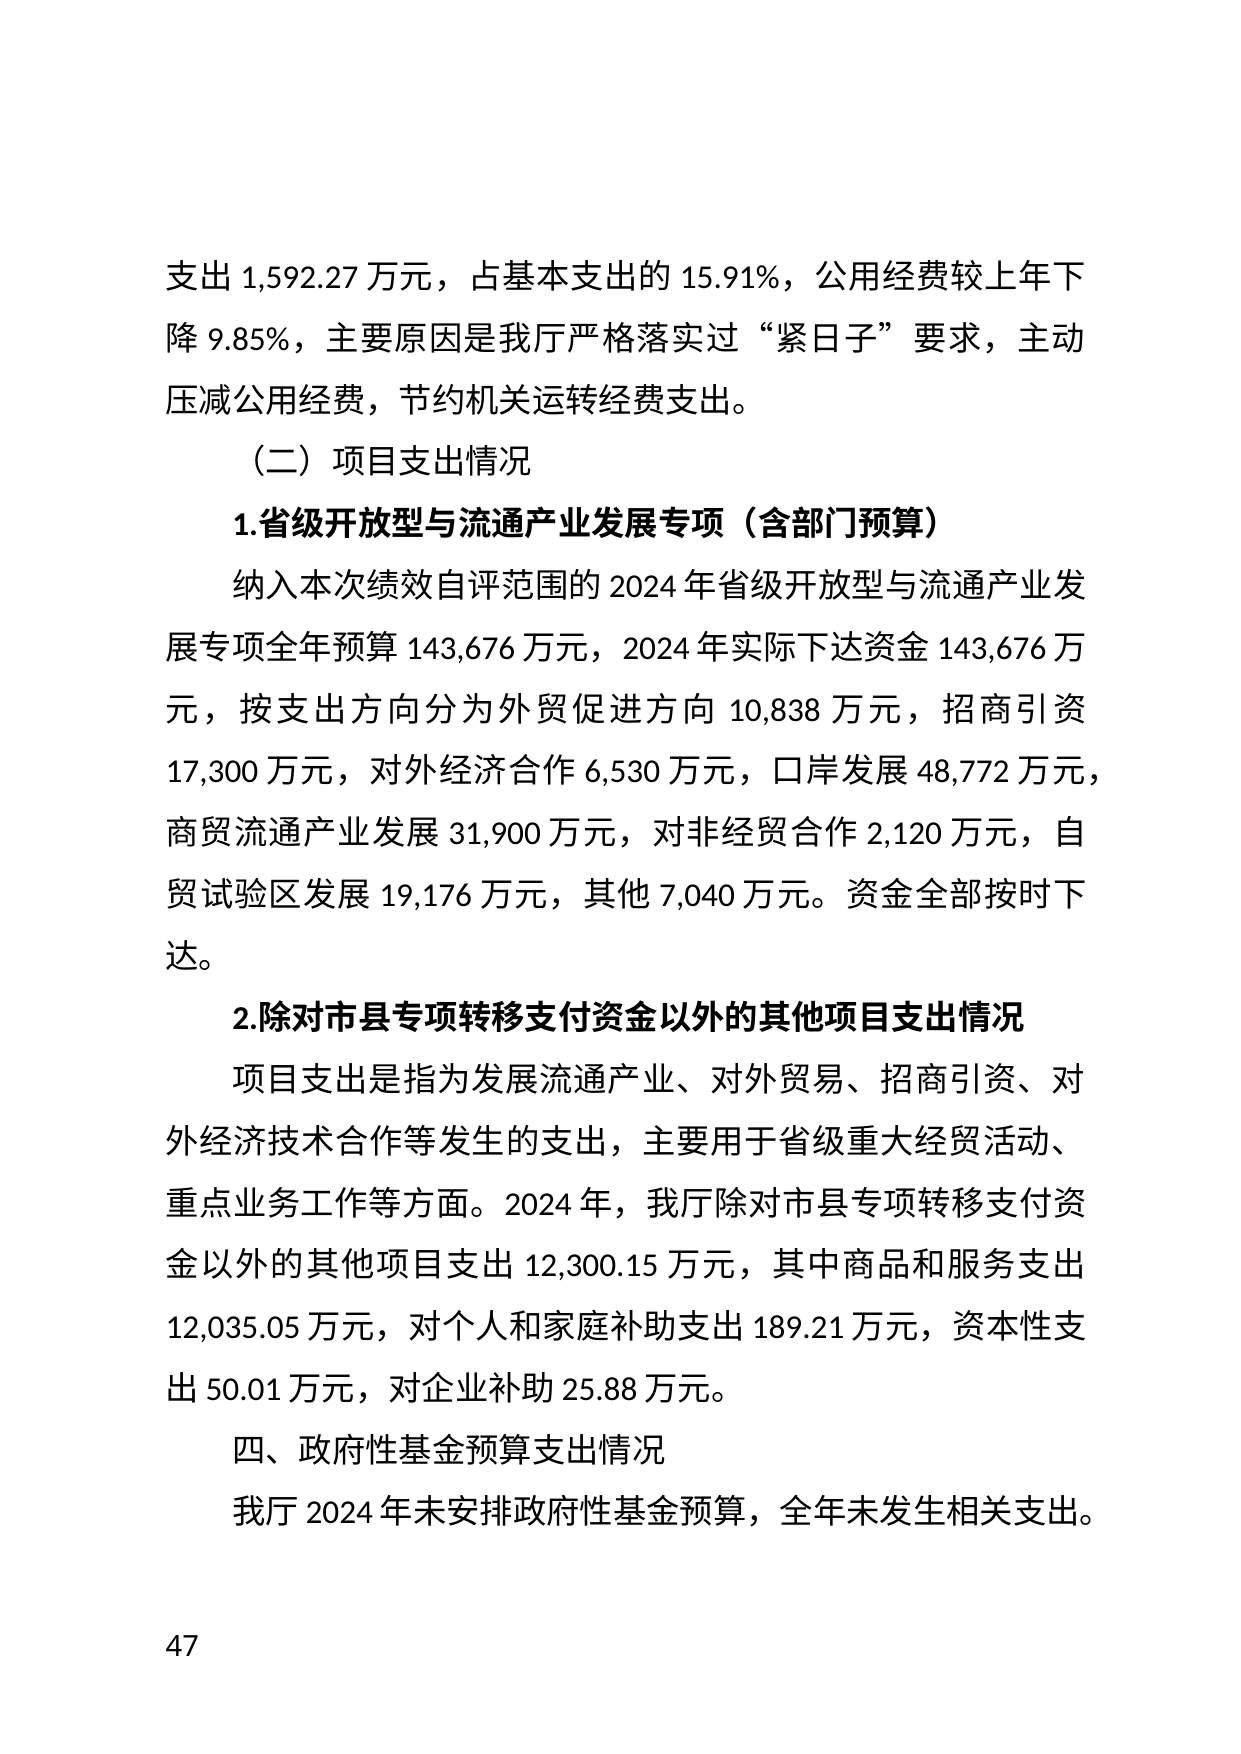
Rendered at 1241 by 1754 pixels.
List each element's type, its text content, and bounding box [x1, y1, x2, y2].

text 我厅2024年未安排政府性基金预算，全年未发生相关支出。 [165, 1478, 1087, 1540]
text 2.除对市县专项转移支付资金以外的其他项目支出情况 [165, 984, 1087, 1046]
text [165, 243, 1087, 428]
text （二）项目支出情况 [165, 428, 1087, 490]
text 纳入本次绩效自评范围的2024年省级开放型与流通产业发展专项全年预算143,676万元，2024年实际下达资金143,676万元，按支出方向分为外贸促进方向10,838万元，招商引资17,300万元，对外经济合作6,530万元，口岸发展48,772万元，商贸流通产业发展31,900万元，对非经贸合作2,120万元，自贸试验区发展19,176万元，其他7,040万元。资金全部按时下达。 [165, 552, 1087, 984]
text 1.省级开放型与流通产业发展专项（含部门预算） [165, 490, 1087, 552]
text 项目支出是指为发展流通产业、对外贸易、招商引资、对外经济技术合作等发生的支出，主要用于省级重大经贸活动、重点业务工作等方面。2024年，我厅除对市县专项转移支付资金以外的其他项目支出12,300.15万元，其中商品和服务支出12,035.05万元，对个人和家庭补助支出189.21万元，资本性支出50.01万元，对企业补助25.88万元。 [165, 1046, 1087, 1417]
text 四、政府性基金预算支出情况 [165, 1417, 1087, 1478]
